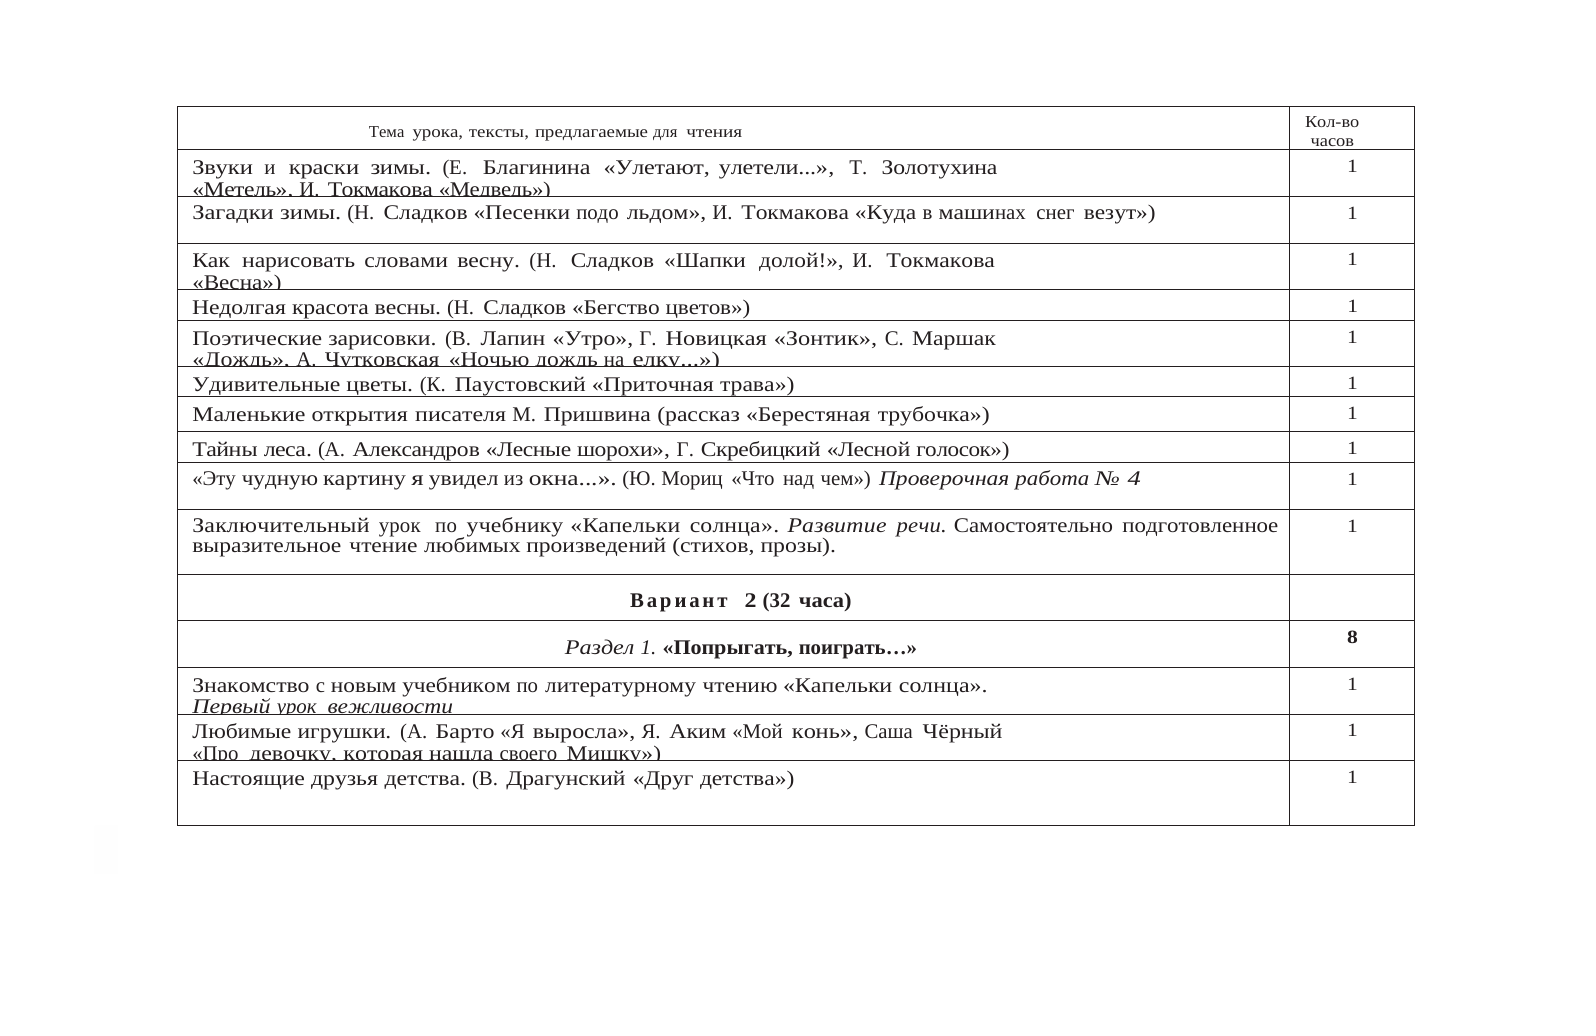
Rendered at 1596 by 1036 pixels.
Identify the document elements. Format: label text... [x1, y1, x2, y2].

table_cell 1 [1290, 463, 1414, 509]
table_cell Тайны леса. (А. Александров «Лесные шорохи», Г. Скребицкий «Лесной голосок») [178, 432, 1289, 462]
table_cell 8 [1290, 621, 1414, 667]
table_cell Поэтические зарисовки. (В. Лапин «Утро», Г. Новицкая «Зонтик», С. Маршак «Дождь», А. Чутковская «Ночью дождь на елку...») [178, 321, 1289, 366]
table_cell Звуки и краски зимы. (Е. Благинина «Улетают, улетели...», Т. Золотухина «Метель», И. Токмакова «Медведь») [178, 150, 1289, 196]
table_cell 1 [1290, 321, 1414, 366]
table_cell 1 [1290, 397, 1414, 431]
table_cell 1 [1290, 761, 1414, 825]
table_cell 1 [1290, 290, 1414, 320]
table_header Тема урока, тексты, предлагаемые для чтения [178, 107, 1289, 149]
table_cell 1 [1290, 715, 1414, 760]
table_cell Загадки зимы. (Н. Сладков «Песенки подо льдом», И. Токмакова «Куда в машинах снег везут») [178, 197, 1289, 242]
table_cell [1290, 575, 1414, 620]
table_cell 1 [1290, 150, 1414, 196]
table_cell 1 [1290, 432, 1414, 462]
table_header Кол-во часов [1290, 107, 1414, 149]
table_cell Удивительные цветы. (К. Паустовский «Приточная трава») [178, 367, 1289, 396]
table_cell Знакомство с новым учебником по литературному чтению «Капельки солнца». Первый урок вежливости [178, 668, 1289, 713]
table_cell Раздел 1. «Попрыгать, поиграть…» [178, 621, 1289, 667]
table_cell «Эту чудную картину я увидел из окна...». (Ю. Мориц «Что над чем») Проверочная работа № 4 [178, 463, 1289, 509]
table_cell 1 [1290, 367, 1414, 396]
table_cell Любимые игрушки. (А. Барто «Я выросла», Я. Аким «Мой конь», Саша Чёрный «Про девочку, которая нашла своего Мишку») [178, 715, 1289, 760]
table_cell 1 [1290, 668, 1414, 713]
table_cell 1 [1290, 244, 1414, 289]
table_cell Как нарисовать словами весну. (Н. Сладков «Шапки долой!», И. Токмакова «Весна») [178, 244, 1289, 289]
table_cell Недолгая красота весны. (Н. Сладков «Бегство цветов») [178, 290, 1289, 320]
table_cell Заключительный урок по учебнику «Капельки солнца». Развитие речи. Самостоятельно подготовленное выразительное чтение любимых произведений (стихов, прозы). [178, 510, 1289, 574]
table_cell 1 [1290, 197, 1414, 242]
table_cell Маленькие открытия писателя М. Пришвина (рассказ «Берестяная трубочка») [178, 397, 1289, 431]
table_cell 1 [1290, 510, 1414, 574]
table_cell Вариант 2 (32 часа) [178, 575, 1289, 620]
table_cell Настоящие друзья детства. (В. Драгунский «Друг детства») [178, 761, 1289, 825]
